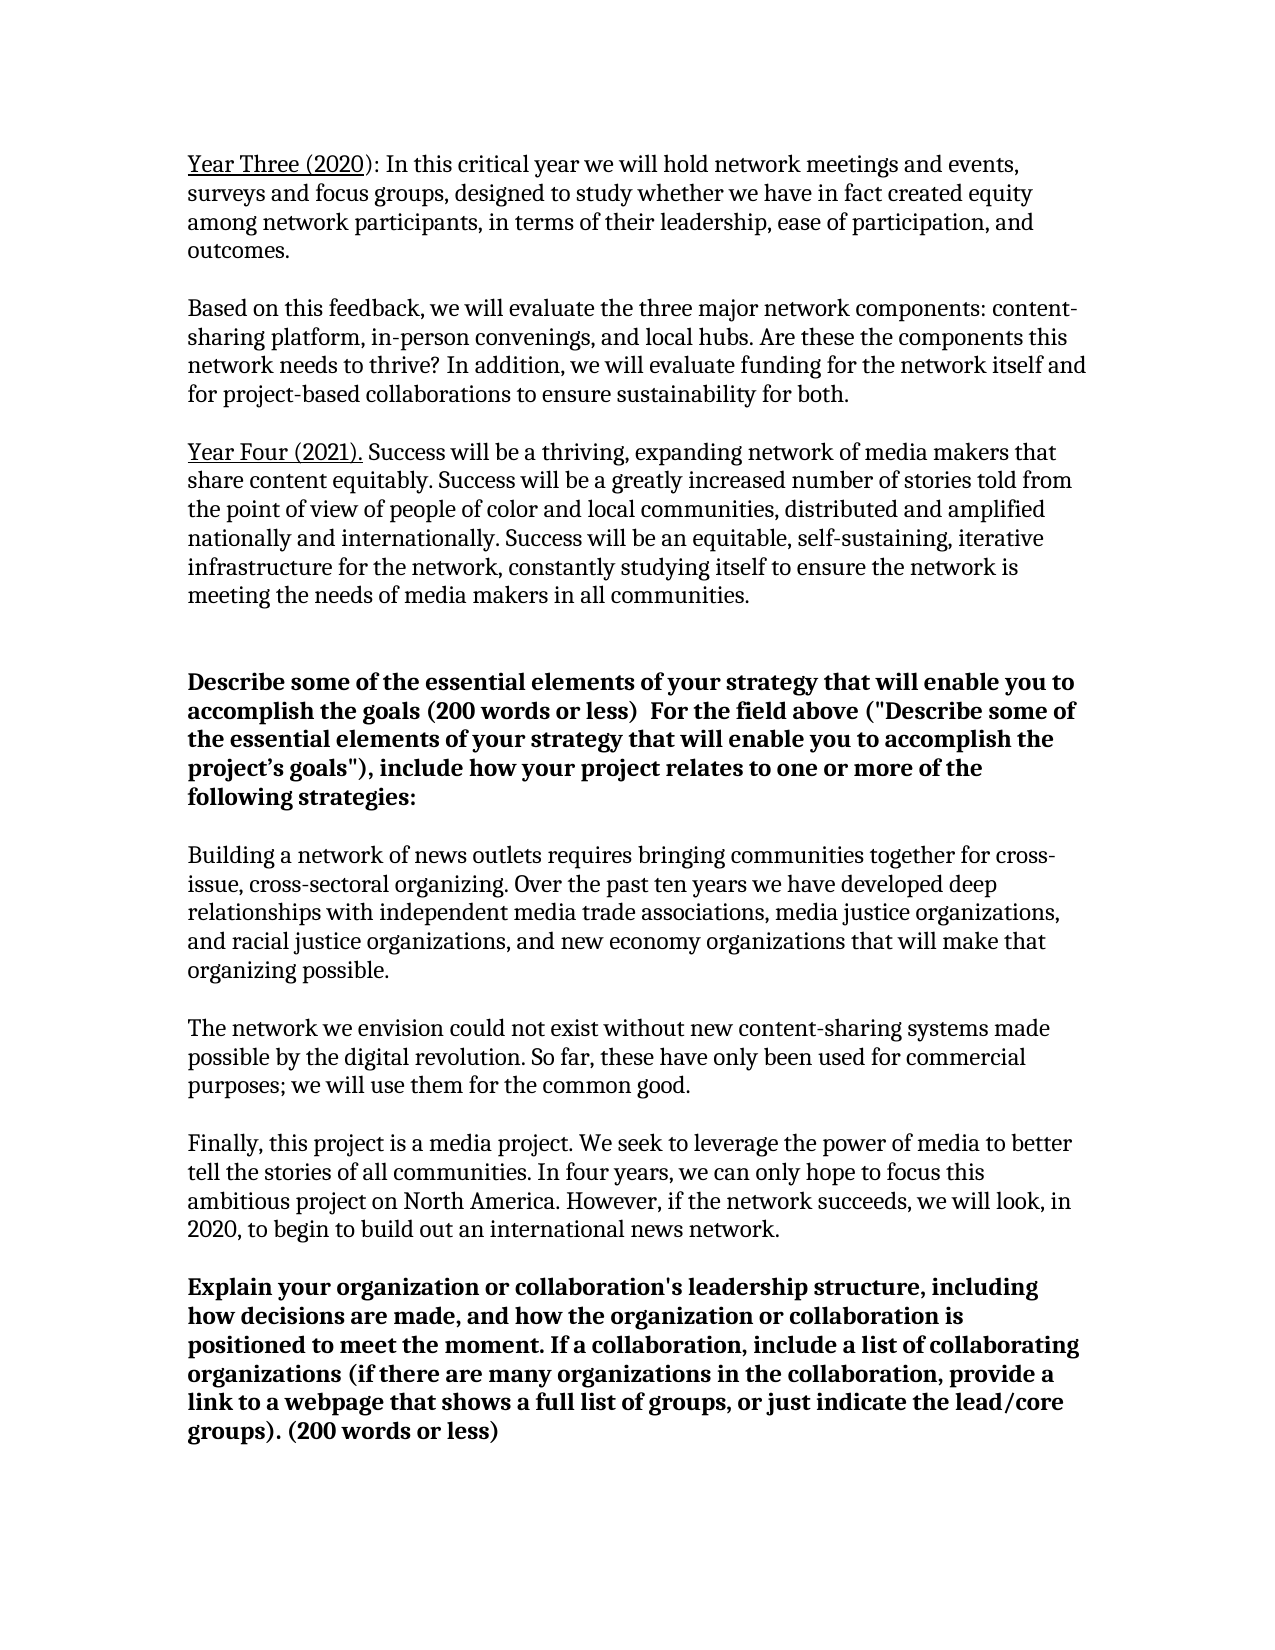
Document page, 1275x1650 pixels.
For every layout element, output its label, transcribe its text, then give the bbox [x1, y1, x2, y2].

text Explain your organization or collaboration's leadership structure, including how decisions are made, and how the organization or collaboration is positioned to meet the moment. If a collaboration, include a list of collaborating organizations (if there are many organizations in the collaboration, provide a link to a webpage that shows a full list of groups, or just indicate the lead/core groups). (200 words or less) [187, 1273, 1087, 1446]
text Describe some of the essential elements of your strategy that will enable you to accomplish the goals (200 words or less) For the field above ("Describe some of the essential elements of your strategy that will enable you to accomplish the project’s goals"), include how your project relates to one or more of the following strategies: [187, 668, 1087, 812]
text Based on this feedback, we will evaluate the three major network components: content-sharing platform, in-person convenings, and local hubs. Are these the components this network needs to thrive? In addition, we will evaluate funding for the network itself and for project-based collaborations to ensure sustainability for both. [187, 294, 1087, 409]
text The network we envision could not exist without new content-sharing systems made possible by the digital revolution. So far, these have only been used for commercial purposes; we will use them for the common good. [187, 1014, 1087, 1100]
text Finally, this project is a media project. We seek to leverage the power of media to better tell the stories of all communities. In four years, we can only hope to focus this ambitious project on North America. However, if the network succeeds, we will look, in 2020, to begin to build out an international news network. [187, 1129, 1087, 1244]
text Year Four (2021). Success will be a thriving, expanding network of media makers that share content equitably. Success will be a greatly increased number of stories told from the point of view of people of color and local communities, distributed and amplified nationally and internationally. Success will be an equitable, self-sustaining, iterative infrastructure for the network, constantly studying itself to ensure the network is meeting the needs of media makers in all communities. [187, 437, 1087, 610]
text Building a network of news outlets requires bringing communities together for cross-issue, cross-sectoral organizing. Over the past ten years we have developed deep relationships with independent media trade associations, media justice organizations, and racial justice organizations, and new economy organizations that will make that organizing possible. [187, 841, 1087, 984]
text Year Three (2020): In this critical year we will hold network meetings and events, surveys and focus groups, designed to study whether we have in fact created equity among network participants, in terms of their leadership, ease of participation, and outcomes. [187, 150, 1087, 265]
